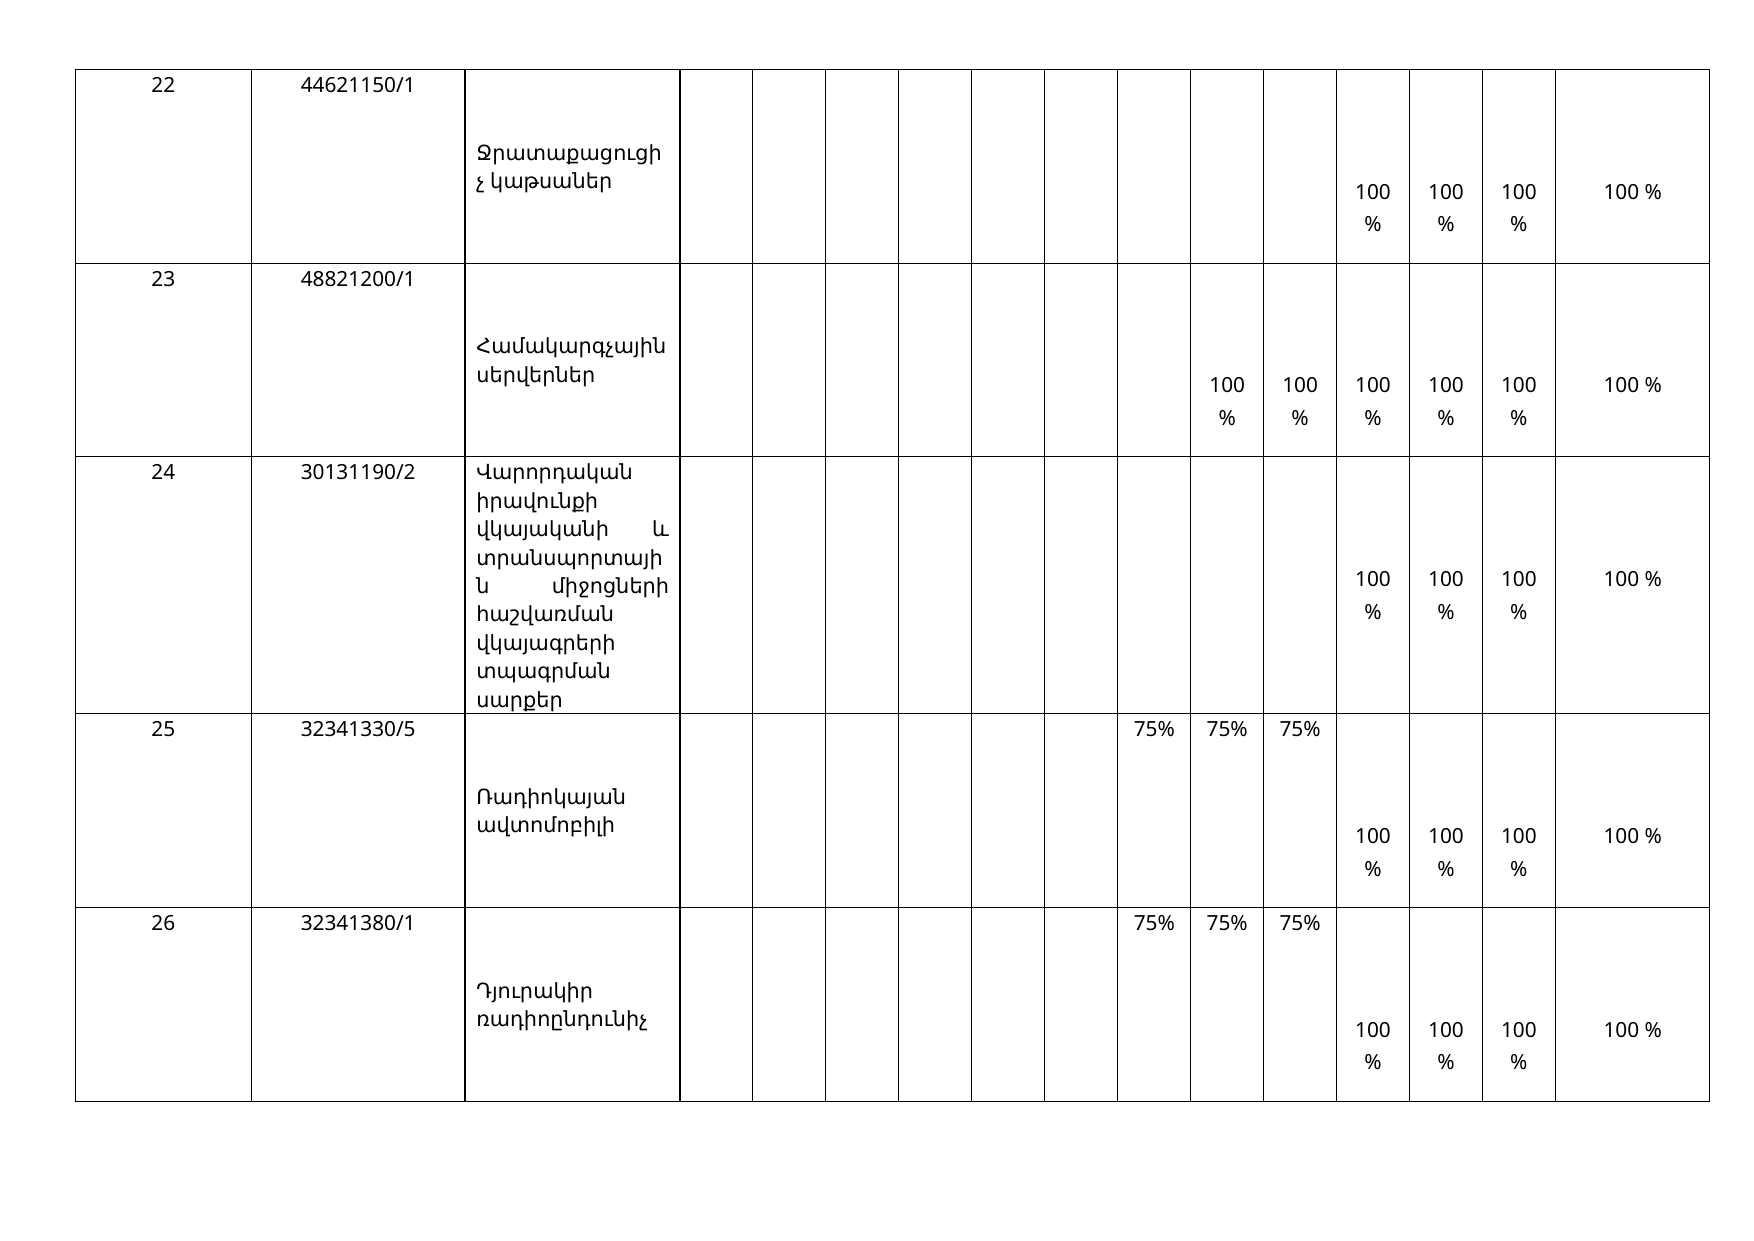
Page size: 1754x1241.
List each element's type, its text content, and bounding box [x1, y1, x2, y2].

table_cell [1118, 70, 1190, 263]
table_cell 100 % [1337, 264, 1409, 456]
table_cell [826, 457, 898, 713]
table_cell 75% [1118, 714, 1190, 907]
table_cell [972, 457, 1044, 713]
table_cell 26 [76, 908, 251, 1101]
table_cell [826, 264, 898, 456]
table_cell 100 % [1556, 908, 1709, 1101]
table_cell [826, 908, 898, 1101]
table_cell 75% [1118, 908, 1190, 1101]
table_cell [753, 908, 825, 1101]
table_cell [681, 264, 752, 456]
table_cell [1264, 457, 1336, 713]
table_cell 25 [76, 714, 251, 907]
table_cell [826, 714, 898, 907]
table_cell Ռադիոկայան ավտոմոբիլի [466, 714, 679, 907]
table_cell 100 % [1556, 264, 1709, 456]
table_cell [1045, 457, 1117, 713]
table_cell 100 % [1337, 908, 1409, 1101]
table_cell 100 % [1264, 264, 1336, 456]
table_cell [1191, 457, 1263, 713]
table_cell [899, 70, 971, 263]
table_cell 100 % [1337, 70, 1409, 263]
table_cell [899, 908, 971, 1101]
table_cell 100 % [1556, 457, 1709, 713]
table_cell [899, 714, 971, 907]
table_cell [972, 714, 1044, 907]
table_cell [753, 714, 825, 907]
table_cell 100 % [1556, 70, 1709, 263]
table_cell [1118, 264, 1190, 456]
table_cell [753, 457, 825, 713]
table_cell [1045, 908, 1117, 1101]
table_cell 100 % [1191, 264, 1263, 456]
table_cell [899, 264, 971, 456]
table_cell 48821200/1 [252, 264, 464, 456]
table_cell [1118, 457, 1190, 713]
table_cell [972, 264, 1044, 456]
table_cell 100 % [1410, 264, 1482, 456]
table_cell [1045, 70, 1117, 263]
table_cell 22 [76, 70, 251, 263]
table_cell 100 % [1337, 457, 1409, 713]
table_cell 100 % [1483, 70, 1555, 263]
table_cell [681, 908, 752, 1101]
table_cell [1264, 70, 1336, 263]
table_cell 100 % [1483, 457, 1555, 713]
table_cell 75% [1264, 908, 1336, 1101]
table_cell Ջրատաքացուցիչ կաթսաներ [466, 70, 679, 263]
table_cell 100 % [1483, 908, 1555, 1101]
table_cell [972, 70, 1044, 263]
table_cell 100 % [1483, 264, 1555, 456]
table_cell 32341380/1 [252, 908, 464, 1101]
table_cell [681, 714, 752, 907]
table_cell 100 % [1337, 714, 1409, 907]
table_cell [972, 908, 1044, 1101]
table_cell [1045, 264, 1117, 456]
table_cell Համակարգչային սերվերներ [466, 264, 679, 456]
table_cell [681, 457, 752, 713]
table_cell [826, 70, 898, 263]
table_cell [899, 457, 971, 713]
table_cell 100 % [1410, 70, 1482, 263]
table_cell [753, 264, 825, 456]
table_cell 100 % [1410, 457, 1482, 713]
table_cell Վարորդական իրավունքի վկայականի և տրանսպորտային միջոցների հաշվառման վկայագրերի տպագրման սարքեր [466, 457, 679, 713]
table_cell [753, 70, 825, 263]
table_cell 100 % [1483, 714, 1555, 907]
table_cell Դյուրակիր ռադիոընդունիչ [466, 908, 679, 1101]
table_cell 100 % [1410, 714, 1482, 907]
table_cell [681, 70, 752, 263]
table_cell 75% [1191, 908, 1263, 1101]
table_cell 75% [1191, 714, 1263, 907]
table_cell 100 % [1410, 908, 1482, 1101]
table_cell 30131190/2 [252, 457, 464, 713]
table_cell [1191, 70, 1263, 263]
table_cell 24 [76, 457, 251, 713]
table_cell 23 [76, 264, 251, 456]
table_cell 75% [1264, 714, 1336, 907]
table_cell 32341330/5 [252, 714, 464, 907]
table_cell [1045, 714, 1117, 907]
table_cell 44621150/1 [252, 70, 464, 263]
table_cell 100 % [1556, 714, 1709, 907]
